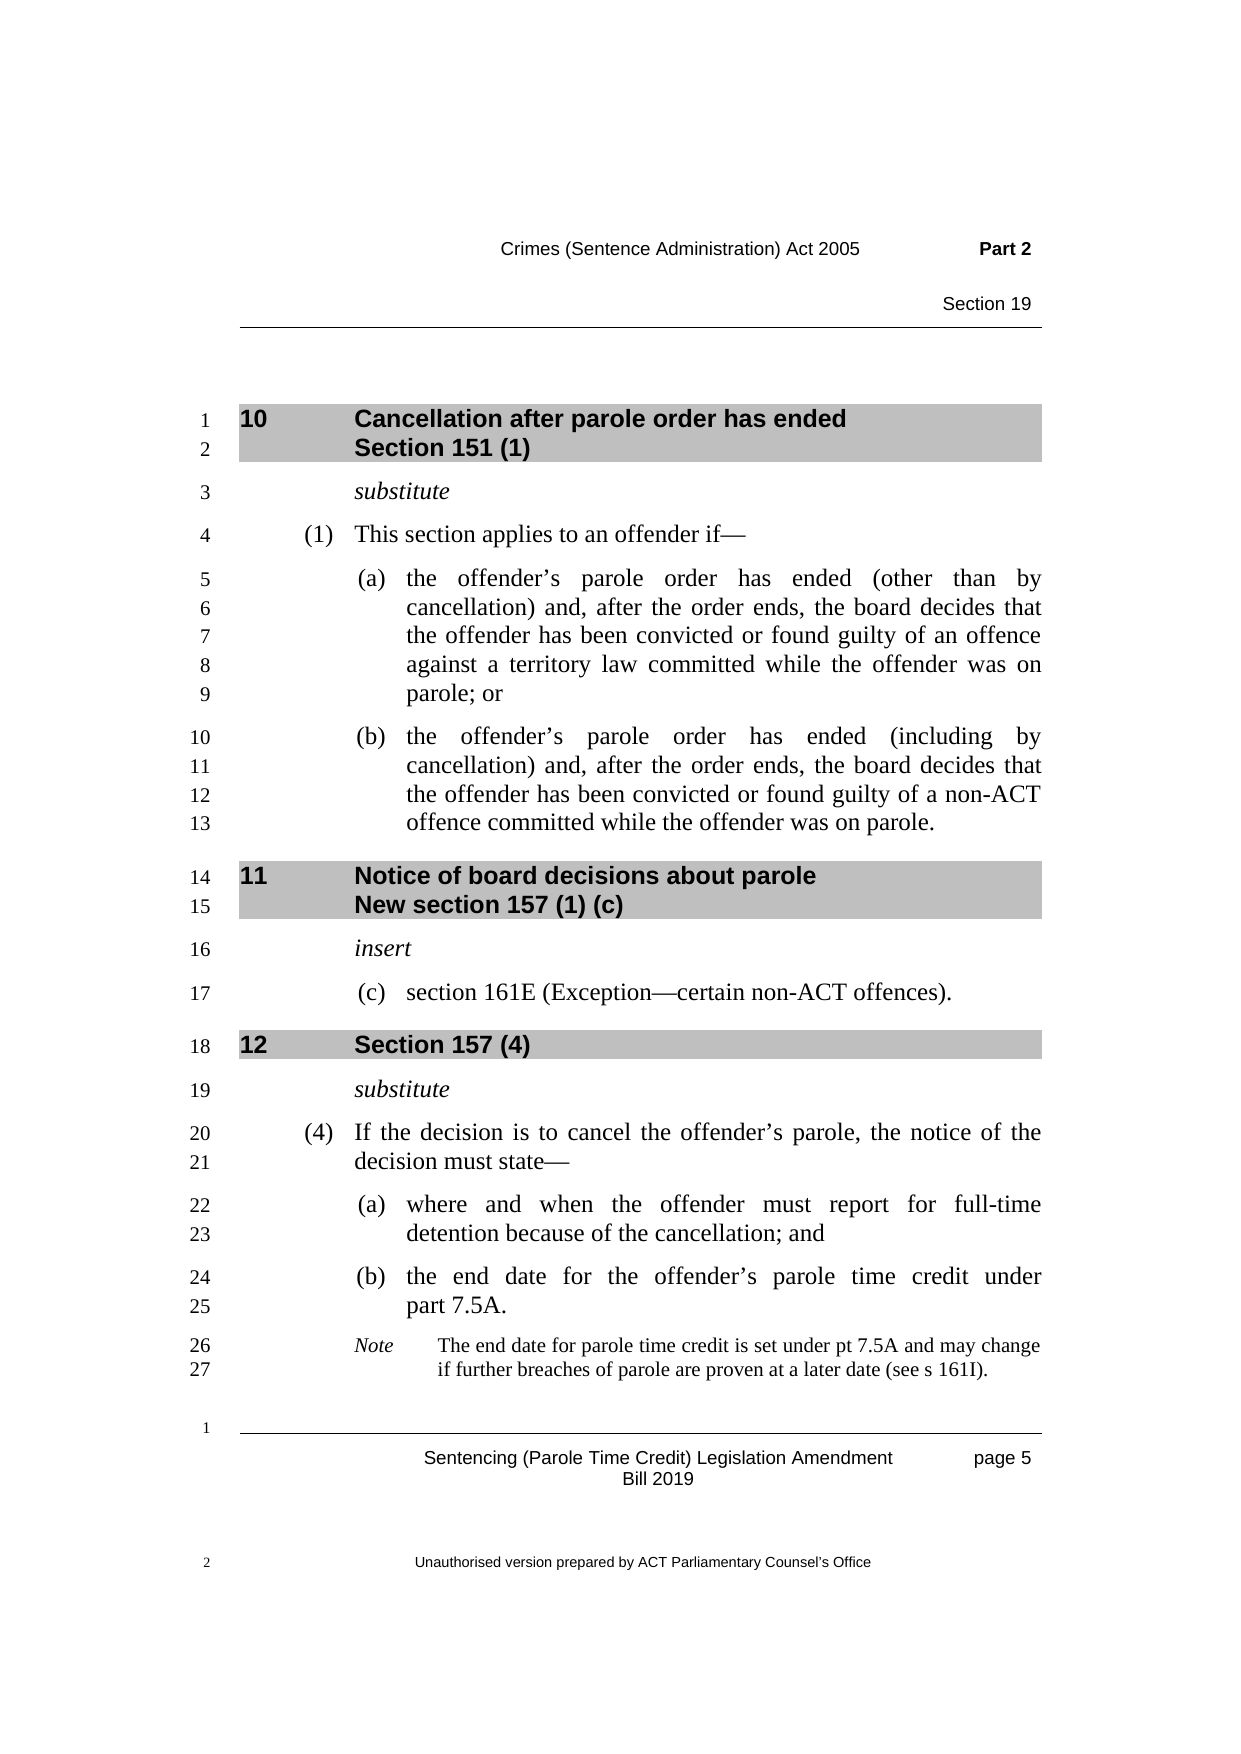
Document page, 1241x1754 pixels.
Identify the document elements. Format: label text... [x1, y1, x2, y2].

text (4) If the decision is to cancel the offender’s parole, the notice of the decision must state— [239, 1117, 1042, 1174]
text insert [354, 933, 1042, 962]
text 10 Cancellation after parole order has ended Section 151 (1) [239, 404, 1042, 462]
text Note The end date for parole time credit is set under pt 7.5A and may change if further breaches of parole are proven at a later date (see s 161I). [354, 1333, 1042, 1381]
text substitute [354, 1074, 1042, 1102]
text substitute [354, 476, 1042, 505]
text (c) section 161E (Exception—certain non-ACT offences). [239, 977, 1042, 1005]
text 11 Notice of board decisions about parole New section 157 (1) (c) [239, 861, 1042, 919]
text (a) where and when the offender must report for full-time detention because of the cancellation; and [239, 1189, 1042, 1247]
text (b) the end date for the offender’s parole time credit under part 7.5A. [239, 1261, 1042, 1319]
text (1) This section applies to an offender if— [239, 519, 1042, 548]
text (b) the offender’s parole order has ended (including by cancellation) and, after the order ends, the board decides that the offender has been convicted or found guilty of a non-ACT offence committed while the offender was on parole. [239, 721, 1042, 836]
text (a) the offender’s parole order has ended (other than by cancellation) and, after the order ends, the board decides that the offender has been convicted or found guilty of an offence against a territory law committed while the offender was on parole; or [239, 563, 1042, 707]
text 12 Section 157 (4) [239, 1030, 1042, 1059]
